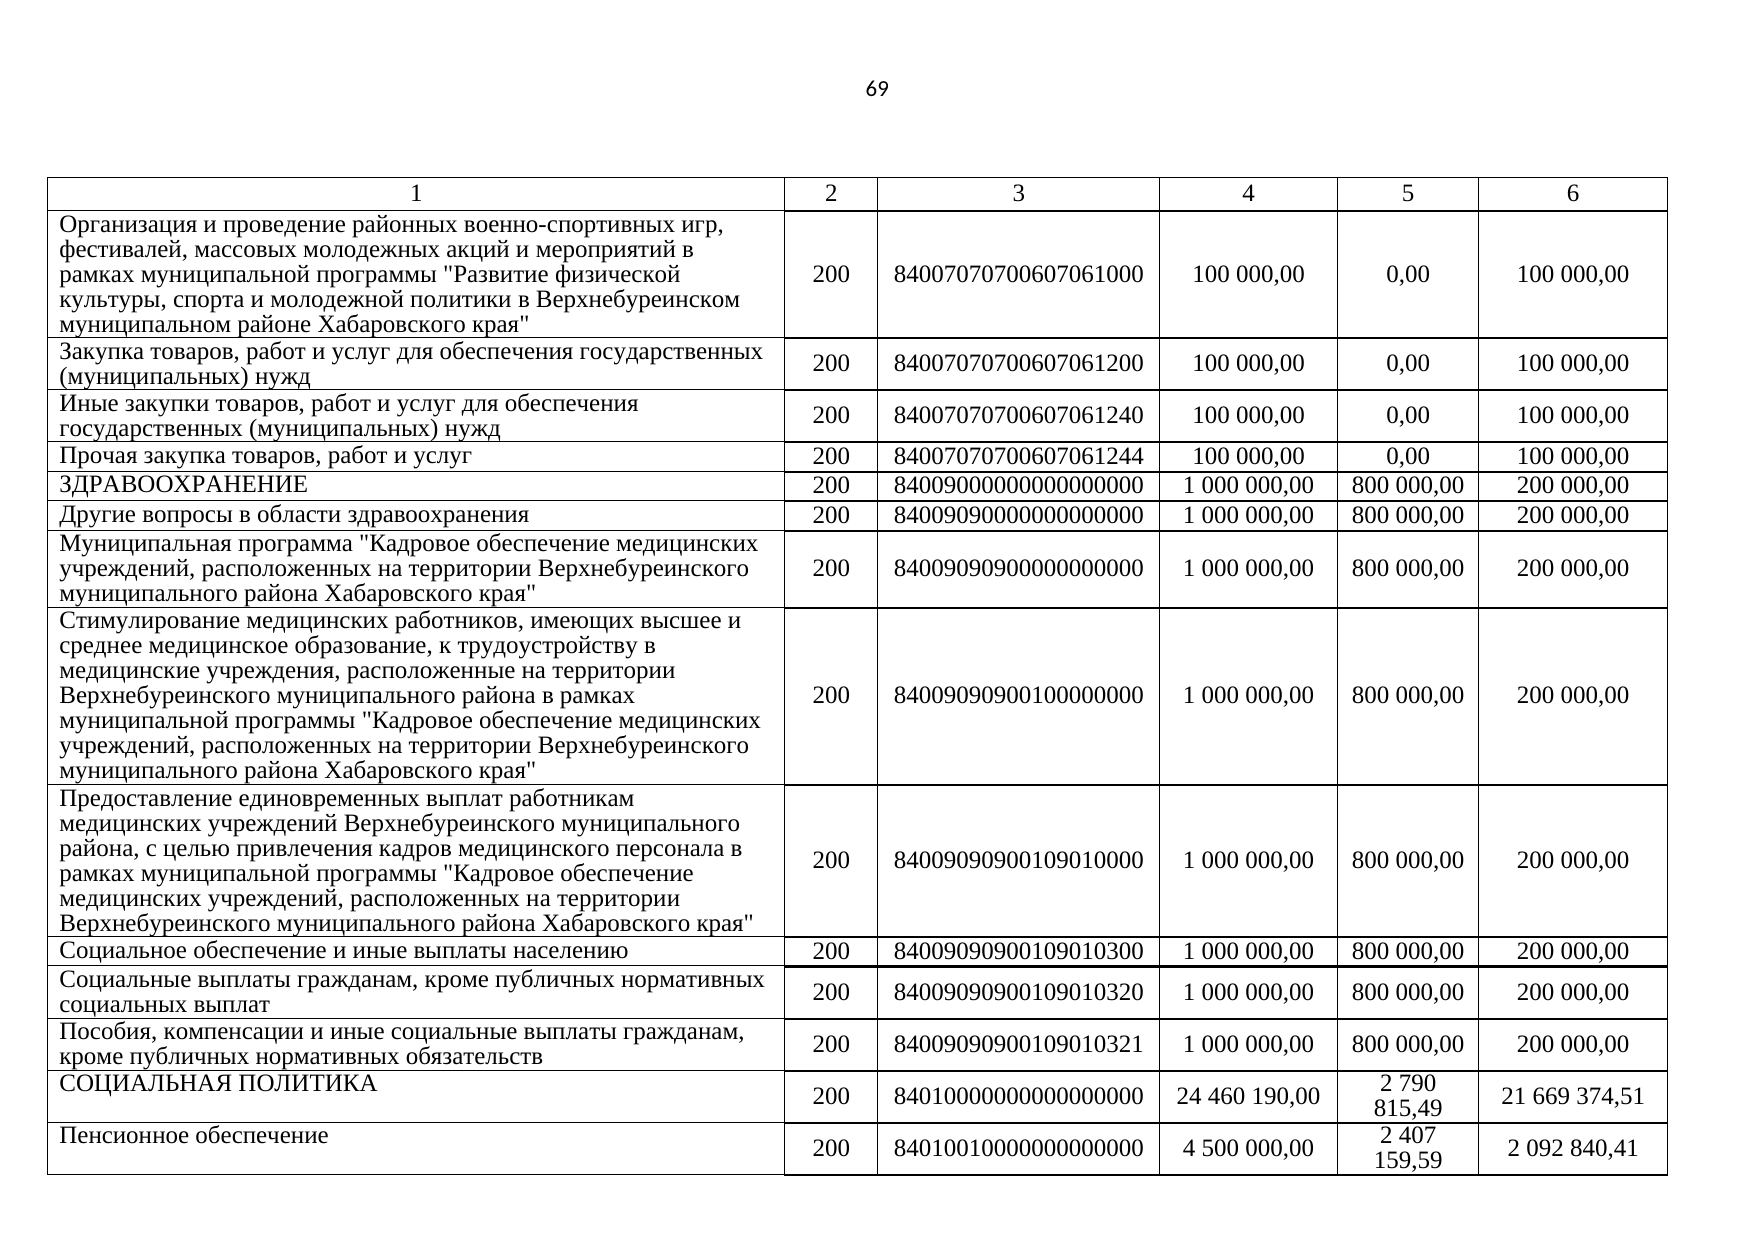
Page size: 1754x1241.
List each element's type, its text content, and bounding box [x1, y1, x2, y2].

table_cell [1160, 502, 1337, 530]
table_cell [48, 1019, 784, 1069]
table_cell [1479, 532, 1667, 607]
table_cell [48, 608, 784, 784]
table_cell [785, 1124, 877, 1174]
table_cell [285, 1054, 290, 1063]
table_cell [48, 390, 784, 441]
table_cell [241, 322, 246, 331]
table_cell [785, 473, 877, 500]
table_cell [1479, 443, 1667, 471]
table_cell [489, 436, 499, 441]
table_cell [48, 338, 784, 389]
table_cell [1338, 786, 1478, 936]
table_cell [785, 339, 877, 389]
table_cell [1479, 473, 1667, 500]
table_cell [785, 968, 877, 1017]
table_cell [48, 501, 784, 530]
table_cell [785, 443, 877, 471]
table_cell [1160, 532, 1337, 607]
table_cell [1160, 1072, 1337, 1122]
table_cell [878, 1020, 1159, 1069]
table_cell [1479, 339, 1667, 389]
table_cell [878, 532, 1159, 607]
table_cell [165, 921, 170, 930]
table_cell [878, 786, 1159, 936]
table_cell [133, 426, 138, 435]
table_header 5 [1338, 178, 1478, 210]
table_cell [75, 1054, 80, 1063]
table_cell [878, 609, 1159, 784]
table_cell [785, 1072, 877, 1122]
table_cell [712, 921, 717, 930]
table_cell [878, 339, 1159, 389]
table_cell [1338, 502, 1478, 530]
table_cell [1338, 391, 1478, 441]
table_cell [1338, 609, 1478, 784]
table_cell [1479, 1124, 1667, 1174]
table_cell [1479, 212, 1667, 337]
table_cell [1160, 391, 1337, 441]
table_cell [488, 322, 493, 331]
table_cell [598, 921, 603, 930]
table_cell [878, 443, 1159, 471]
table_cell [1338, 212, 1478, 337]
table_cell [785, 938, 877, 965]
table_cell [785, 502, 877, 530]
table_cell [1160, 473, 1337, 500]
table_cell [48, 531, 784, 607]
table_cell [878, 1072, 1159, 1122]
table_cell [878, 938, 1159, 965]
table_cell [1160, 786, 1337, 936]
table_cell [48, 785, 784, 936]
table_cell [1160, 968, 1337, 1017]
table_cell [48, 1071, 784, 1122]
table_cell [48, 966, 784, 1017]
table_header 1 [48, 178, 784, 210]
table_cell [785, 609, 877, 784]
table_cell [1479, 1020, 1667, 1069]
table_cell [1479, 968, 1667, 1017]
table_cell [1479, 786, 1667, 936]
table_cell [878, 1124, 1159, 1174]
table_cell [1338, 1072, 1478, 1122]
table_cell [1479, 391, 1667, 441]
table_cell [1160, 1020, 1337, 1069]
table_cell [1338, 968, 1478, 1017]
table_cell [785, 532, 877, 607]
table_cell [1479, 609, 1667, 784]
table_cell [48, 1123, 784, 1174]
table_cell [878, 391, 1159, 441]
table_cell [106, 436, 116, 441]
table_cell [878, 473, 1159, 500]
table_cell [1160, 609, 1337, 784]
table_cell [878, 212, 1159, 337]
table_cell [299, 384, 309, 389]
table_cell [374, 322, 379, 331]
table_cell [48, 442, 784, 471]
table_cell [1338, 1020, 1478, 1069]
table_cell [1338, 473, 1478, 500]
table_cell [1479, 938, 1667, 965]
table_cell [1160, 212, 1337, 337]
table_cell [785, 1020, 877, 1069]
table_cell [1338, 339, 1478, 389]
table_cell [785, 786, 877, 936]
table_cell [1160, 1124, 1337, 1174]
table_header 2 [785, 178, 877, 210]
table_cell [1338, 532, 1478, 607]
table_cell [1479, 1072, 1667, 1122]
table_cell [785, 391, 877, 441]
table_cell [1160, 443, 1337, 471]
table_header 4 [1160, 178, 1337, 210]
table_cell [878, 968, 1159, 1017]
table_header 6 [1479, 178, 1667, 210]
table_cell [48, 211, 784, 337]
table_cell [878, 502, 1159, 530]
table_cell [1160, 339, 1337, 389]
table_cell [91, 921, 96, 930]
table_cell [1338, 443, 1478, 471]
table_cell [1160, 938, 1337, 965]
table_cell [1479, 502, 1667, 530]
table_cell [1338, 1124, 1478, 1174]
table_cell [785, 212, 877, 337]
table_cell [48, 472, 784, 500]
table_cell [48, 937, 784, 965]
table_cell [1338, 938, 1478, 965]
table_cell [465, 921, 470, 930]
table_header 3 [878, 178, 1159, 210]
